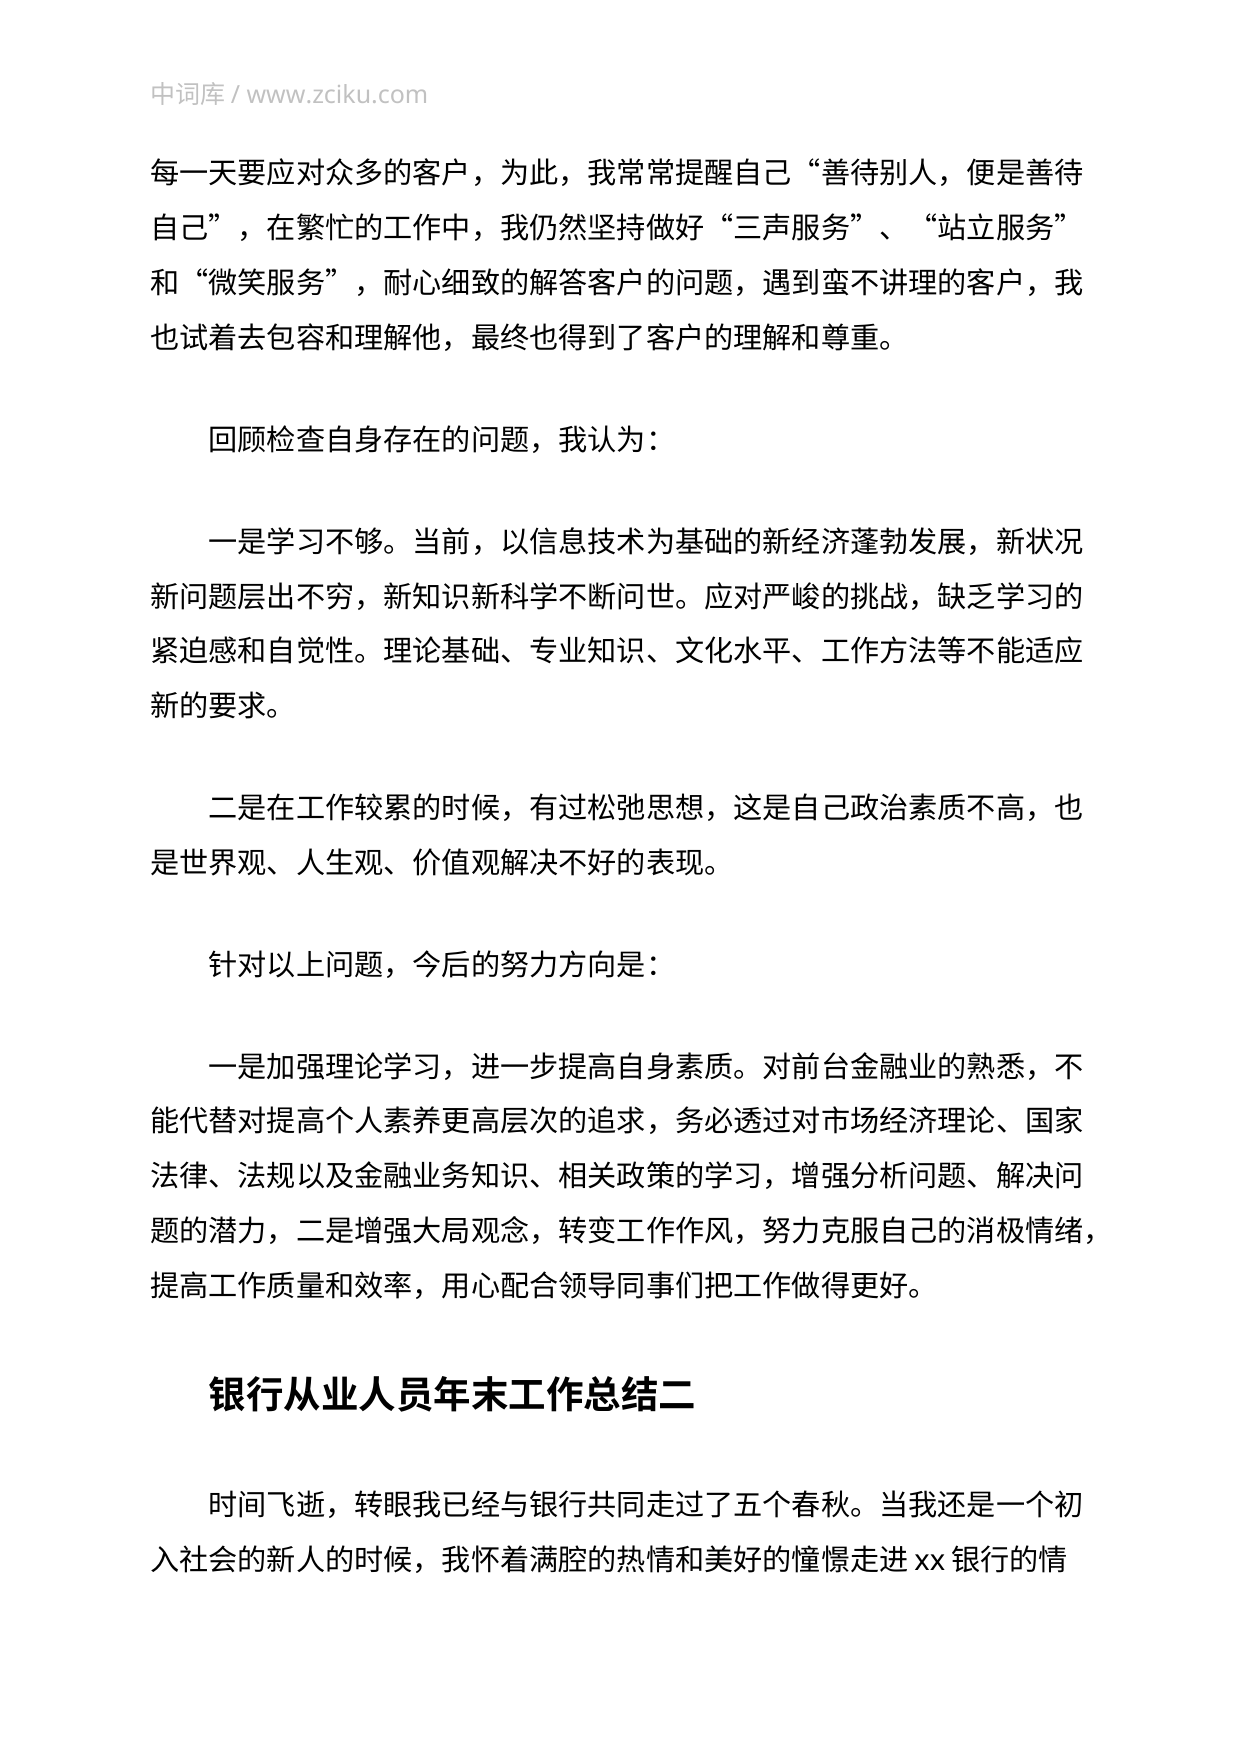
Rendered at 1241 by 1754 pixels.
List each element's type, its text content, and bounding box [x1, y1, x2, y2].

text 银行从业人员年末工作总结二 [150, 1364, 1090, 1419]
text 回顾检查自身存在的问题，我认为： [150, 416, 1090, 459]
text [150, 150, 1090, 357]
text 一是学习不够。当前，以信息技术为基础的新经济蓬勃发展，新状况新问题层出不穷，新知识新科学不断问世。应对严峻的挑战，缺乏学习的紧迫感和自觉性。理论基础、专业知识、文化水平、工作方法等不能适应新的要求。 [150, 518, 1090, 725]
text 一是加强理论学习，进一步提高自身素质。对前台金融业的熟悉，不能代替对提高个人素养更高层次的追求，务必透过对市场经济理论、国家法律、法规以及金融业务知识、相关政策的学习，增强分析问题、解决问题的潜力，二是增强大局观念，转变工作作风，努力克服自己的消极情绪，提高工作质量和效率，用心配合领导同事们把工作做得更好。 [150, 1043, 1090, 1305]
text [150, 1482, 1090, 1579]
text 针对以上问题，今后的努力方向是： [150, 941, 1090, 984]
text 二是在工作较累的时候，有过松弛思想，这是自己政治素质不高，也是世界观、人生观、价值观解决不好的表现。 [150, 785, 1090, 882]
